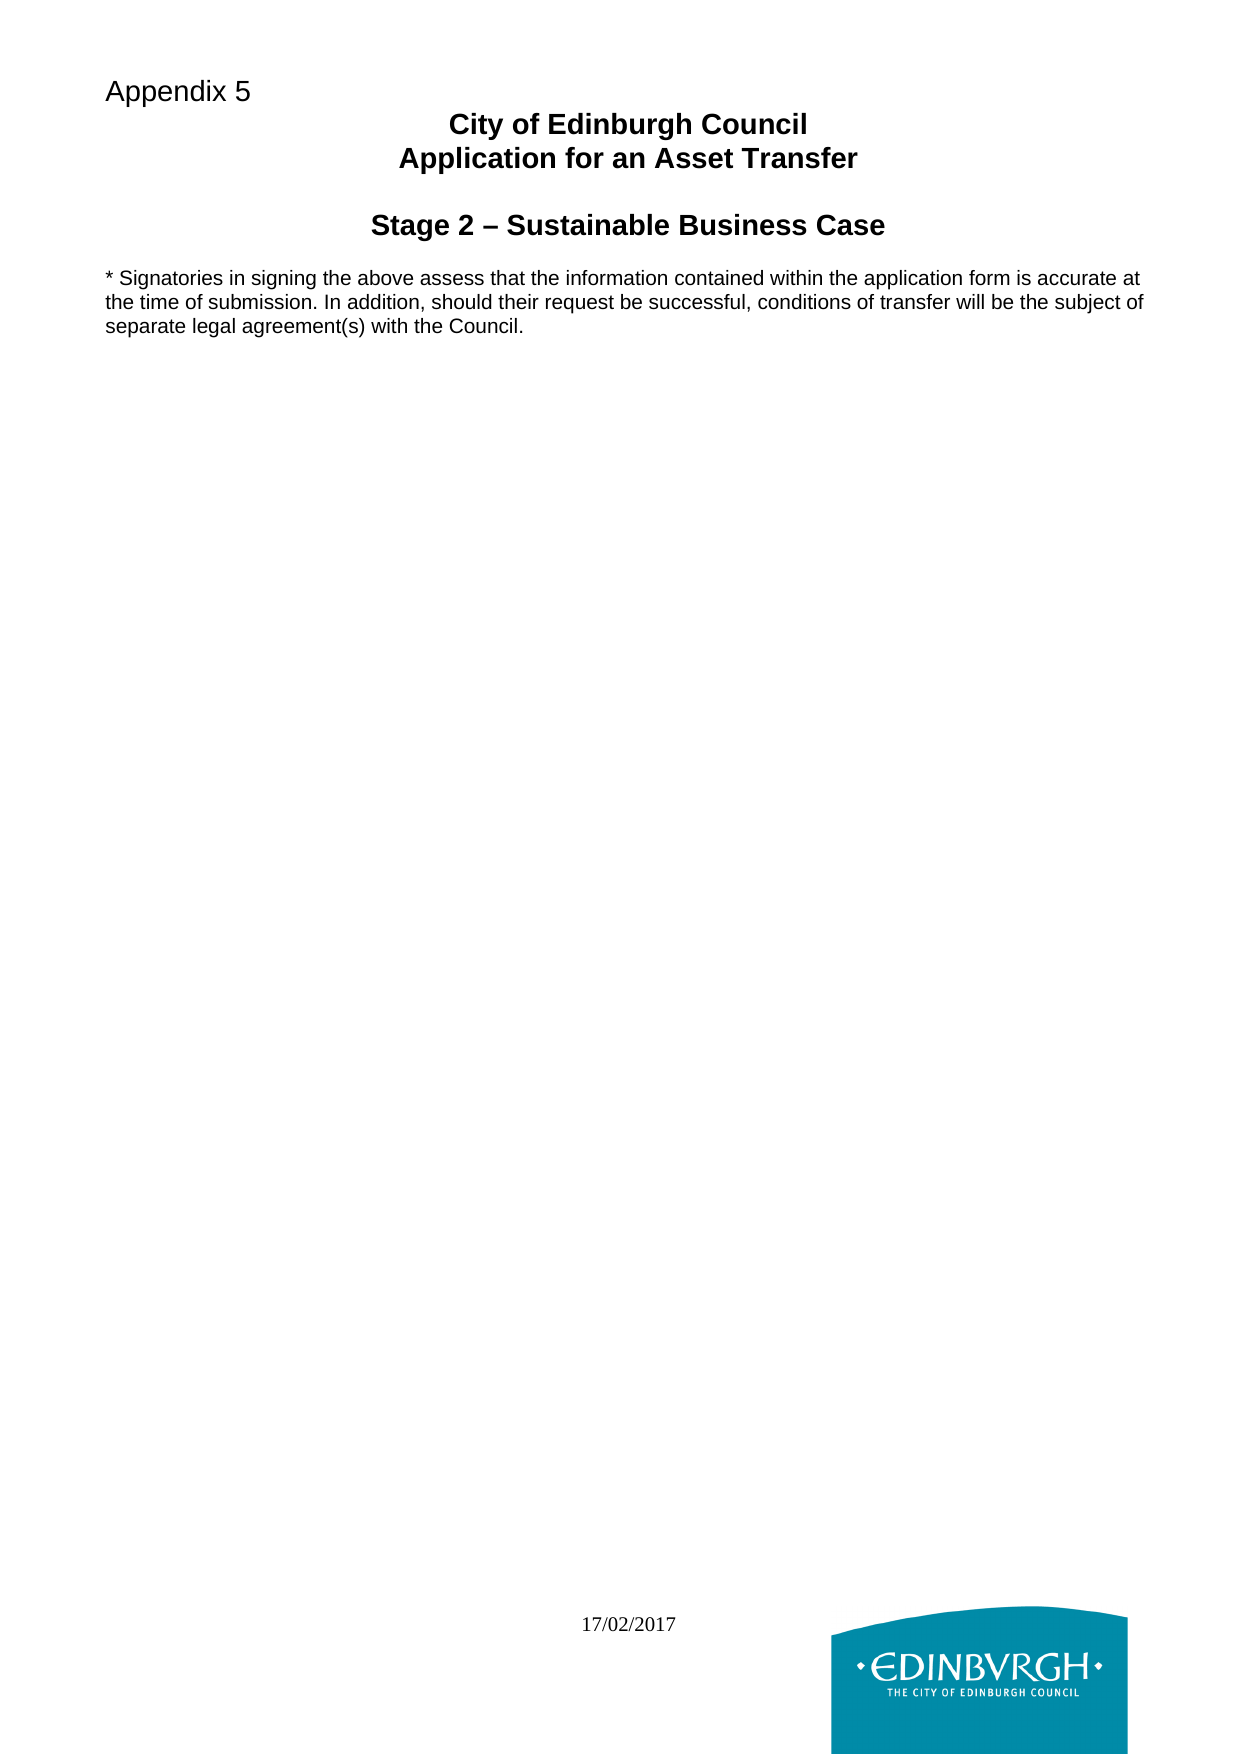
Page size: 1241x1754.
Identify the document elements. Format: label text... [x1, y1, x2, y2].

picture [831, 1606, 1128, 1754]
text * Signatories in signing the above assess that the information contained within the application form is accurate at the time of submission. In addition, should their request be successful, conditions of transfer will be the subject of separate legal agreement(s) with the Council. [105, 266, 1152, 337]
